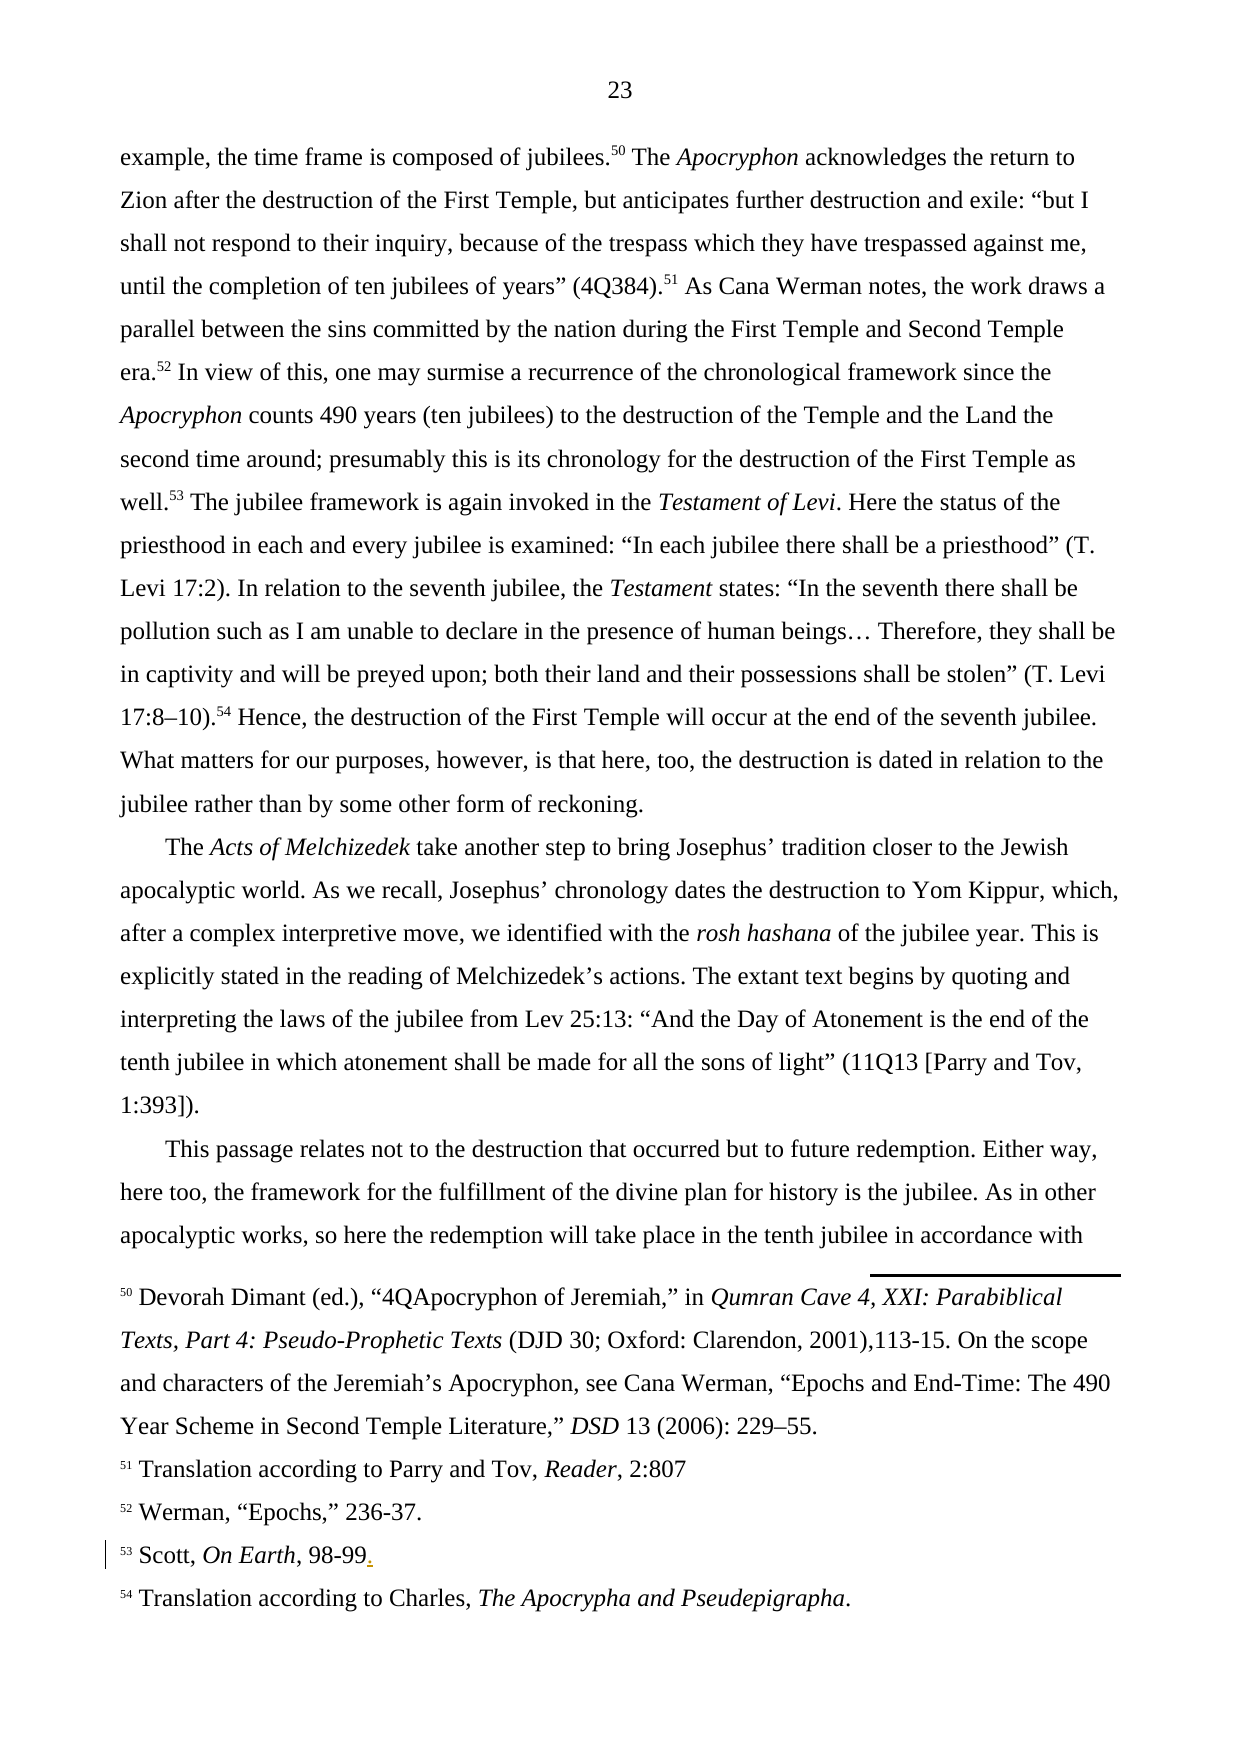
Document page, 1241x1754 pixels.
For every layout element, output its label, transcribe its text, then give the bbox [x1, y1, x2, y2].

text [120, 1134, 1120, 1249]
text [120, 142, 1120, 817]
text The Acts of Melchizedek take another step to bring Josephus’ tradition closer to the Jewish apocalyptic world. As we recall, Josephus’ chronology dates the destruction to Yom Kippur, which, after a complex interpretive move, we identified with the rosh hashana of the jubilee year. This is explicitly stated in the reading of Melchizedek’s actions. The extant text begins by quoting and interpreting the laws of the jubilee from Lev 25:13: “And the Day of Atonement is the end of the tenth jubilee in which atonement shall be made for all the sons of light” (11Q13 [Parry and Tov, 1:393]). [120, 832, 1120, 1119]
